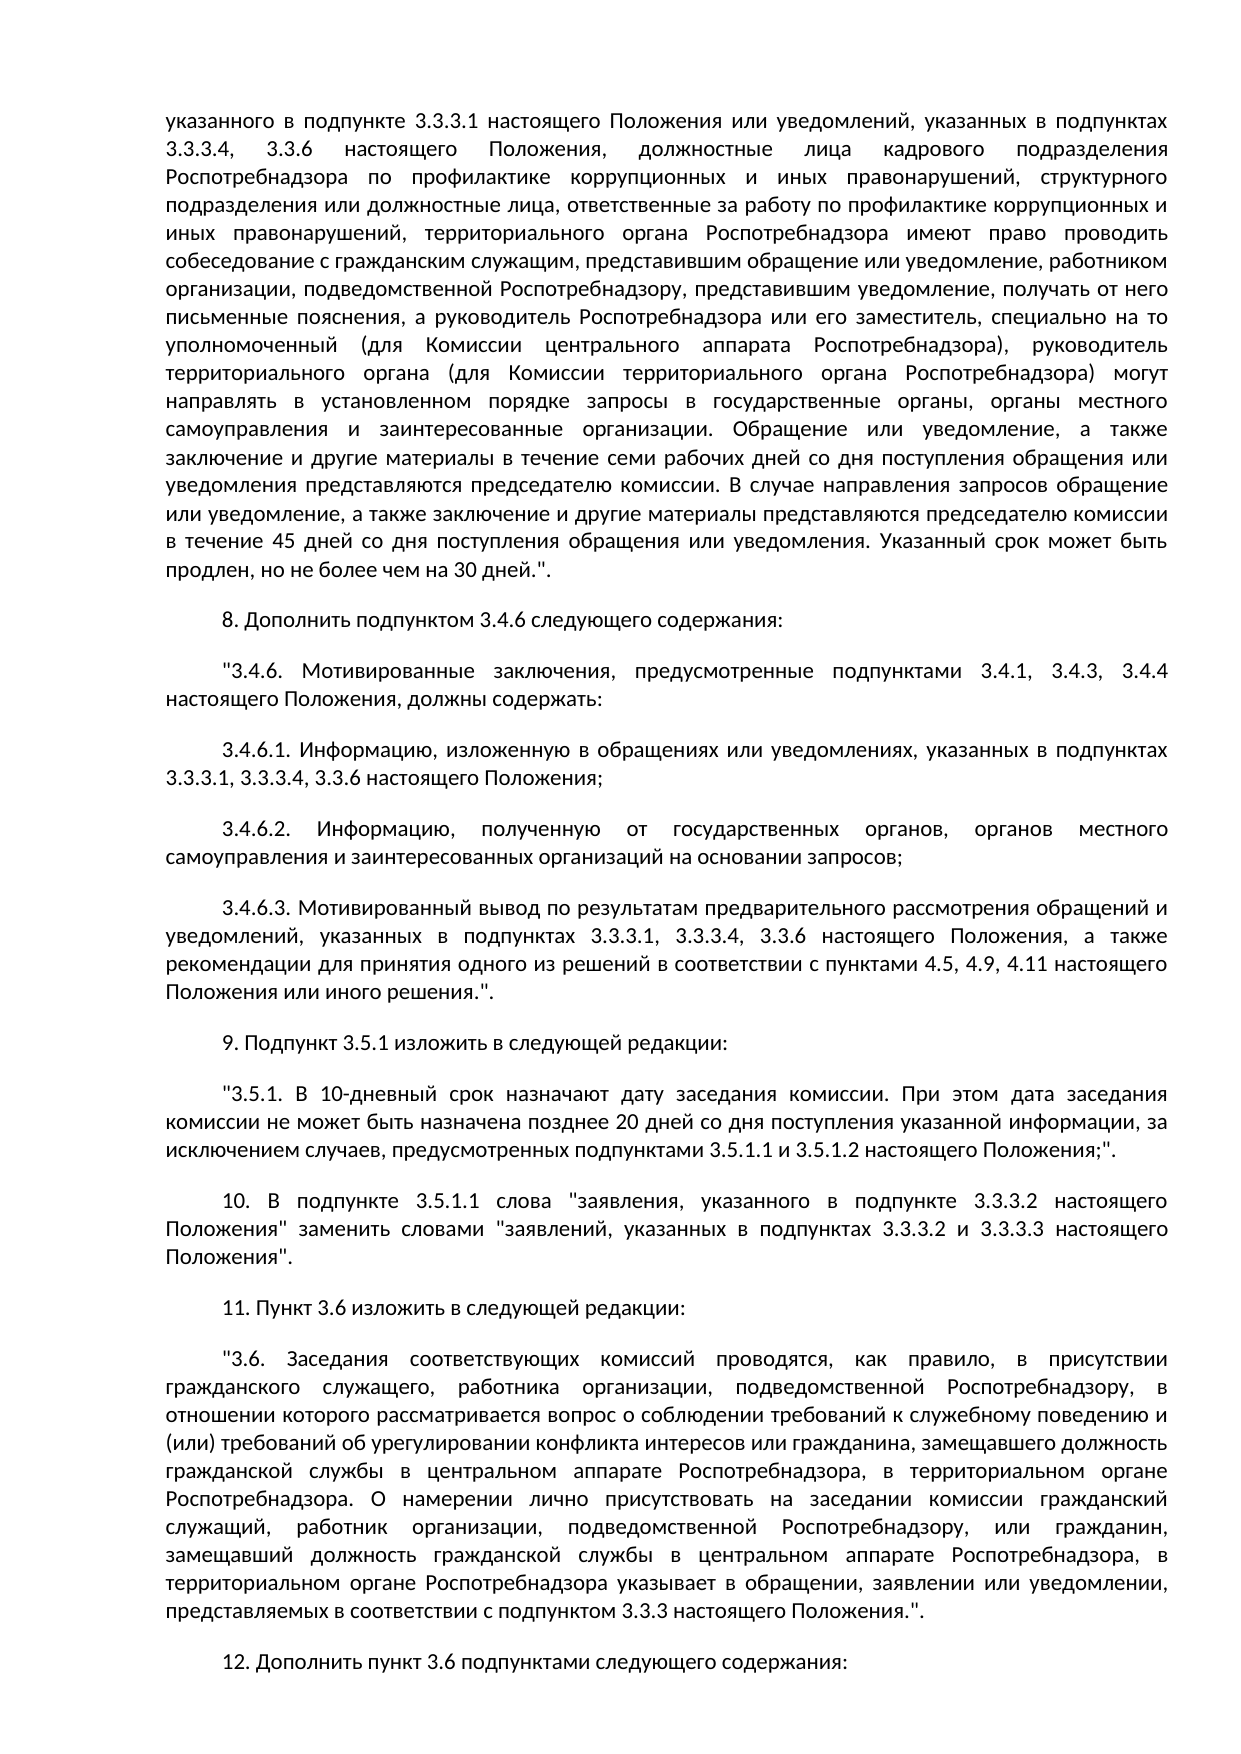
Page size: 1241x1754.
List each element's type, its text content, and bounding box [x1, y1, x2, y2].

text 12. Дополнить пункт 3.6 подпунктами следующего содержания: [165, 1647, 1169, 1675]
text "3.4.6. Мотивированные заключения, предусмотренные подпунктами 3.4.1, 3.4.3, 3.4.4 настоящего Положения, должны содержать: [165, 657, 1169, 713]
text "3.5.1. В 10-дневный срок назначают дату заседания комиссии. При этом дата заседания комиссии не может быть назначена позднее 20 дней со дня поступления указанной информации, за исключением случаев, предусмотренных подпунктами 3.5.1.1 и 3.5.1.2 настоящего Положения;". [165, 1079, 1169, 1163]
text 3.4.6.3. Мотивированный вывод по результатам предварительного рассмотрения обращений и уведомлений, указанных в подпунктах 3.3.3.1, 3.3.3.4, 3.3.6 настоящего Положения, а также рекомендации для принятия одного из решений в соответствии с пунктами 4.5, 4.9, 4.11 настоящего Положения или иного решения.". [165, 893, 1169, 1006]
text 3.4.6.1. Информацию, изложенную в обращениях или уведомлениях, указанных в подпунктах 3.3.3.1, 3.3.3.4, 3.3.6 настоящего Положения; [165, 736, 1169, 792]
text 8. Дополнить подпунктом 3.4.6 следующего содержания: [165, 606, 1169, 634]
text "3.6. Заседания соответствующих комиссий проводятся, как правило, в присутствии гражданского служащего, работника организации, подведомственной Роспотребнадзору, в отношении которого рассматривается вопрос о соблюдении требований к служебному поведению и (или) требований об урегулировании конфликта интересов или гражданина, замещавшего должность гражданской службы в центральном аппарате Роспотребнадзора, в территориальном органе Роспотребнадзора. О намерении лично присутствовать на заседании комиссии гражданский служащий, работник организации, подведомственной Роспотребнадзору, или гражданин, замещавший должность гражданской службы в центральном аппарате Роспотребнадзора, в территориальном органе Роспотребнадзора указывает в обращении, заявлении или уведомлении, представляемых в соответствии с подпунктом 3.3.3 настоящего Положения.". [165, 1344, 1169, 1624]
text 11. Пункт 3.6 изложить в следующей редакции: [165, 1293, 1169, 1321]
text 10. В подпункте 3.5.1.1 слова "заявления, указанного в подпункте 3.3.3.2 настоящего Положения" заменить словами "заявлений, указанных в подпунктах 3.3.3.2 и 3.3.3.3 настоящего Положения". [165, 1186, 1169, 1270]
text 9. Подпункт 3.5.1 изложить в следующей редакции: [165, 1028, 1169, 1056]
text 3.4.6.2. Информацию, полученную от государственных органов, органов местного самоуправления и заинтересованных организаций на основании запросов; [165, 814, 1169, 871]
